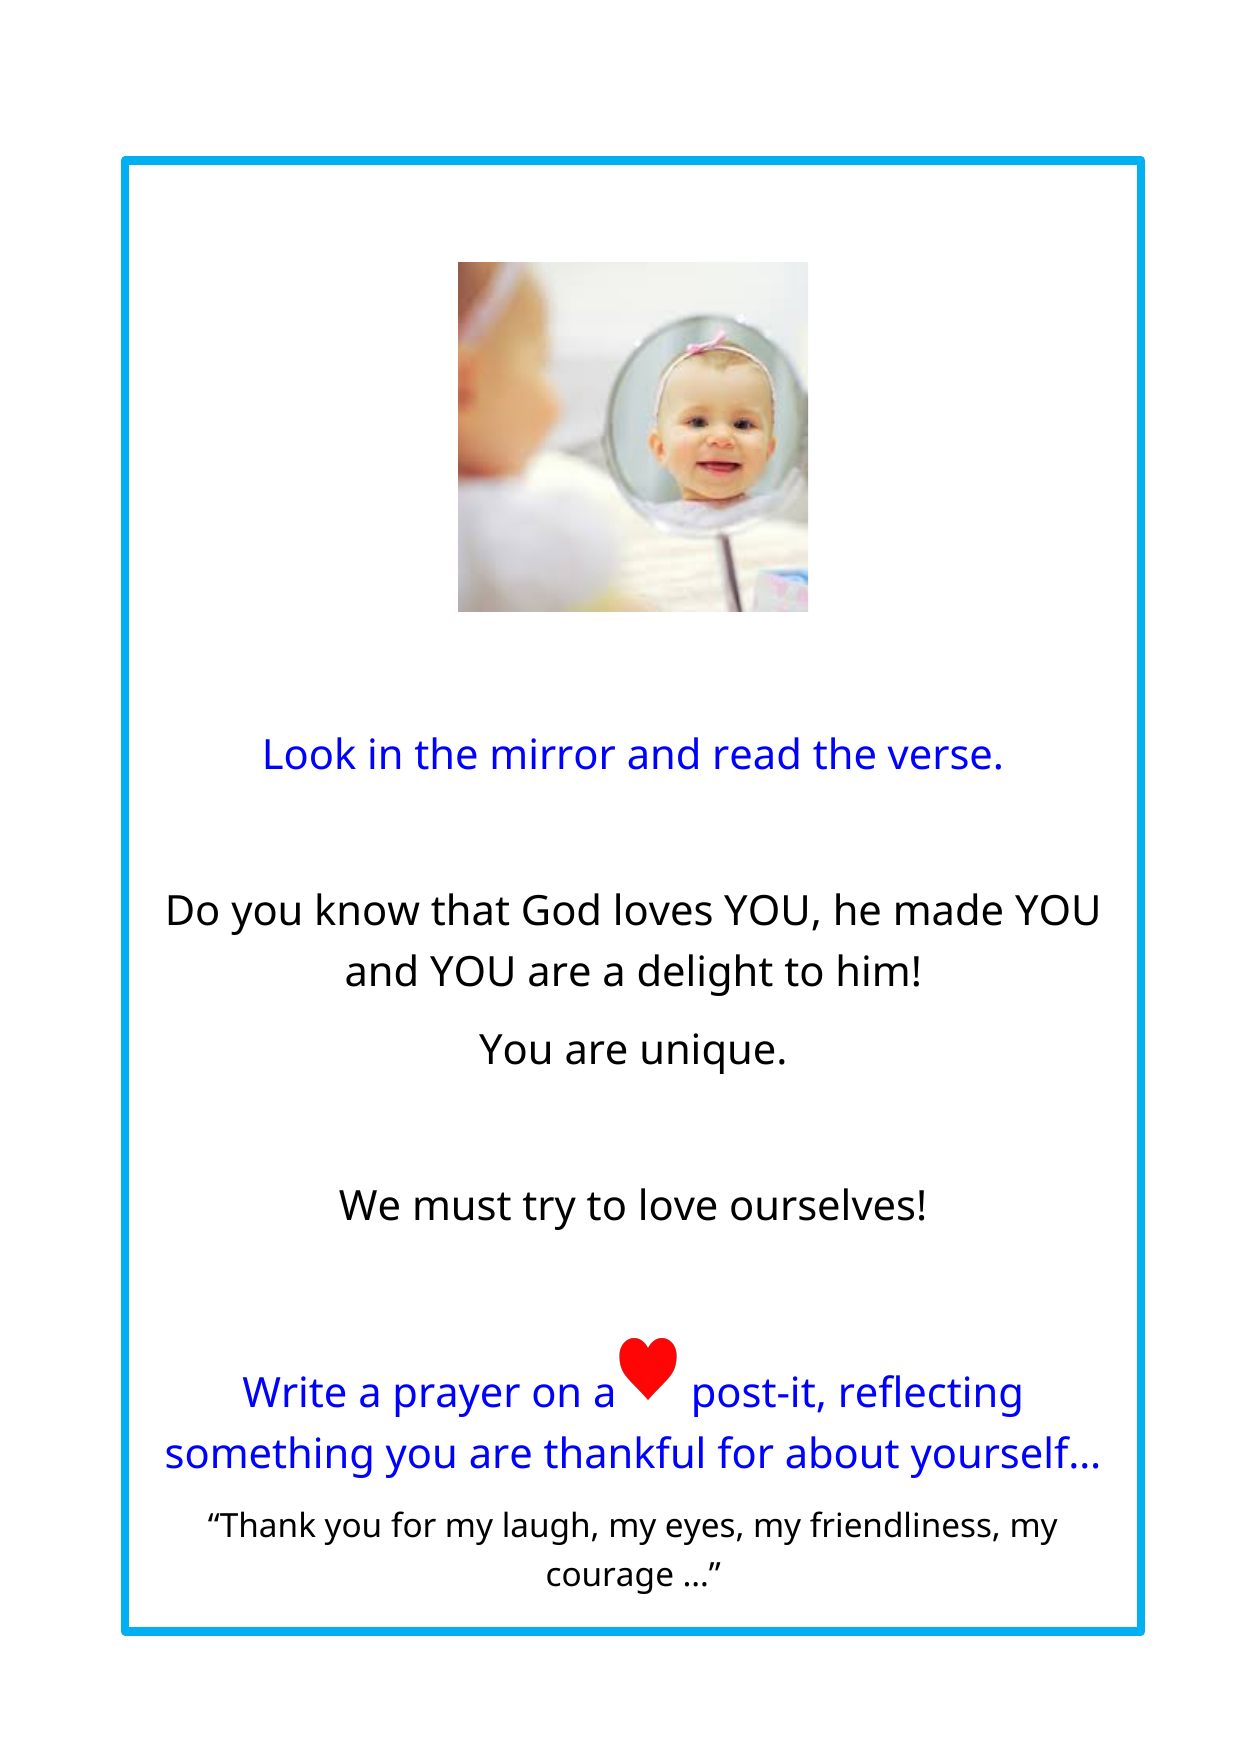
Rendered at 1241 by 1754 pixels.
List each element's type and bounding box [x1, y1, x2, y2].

picture [616, 1331, 680, 1407]
picture [458, 262, 809, 612]
